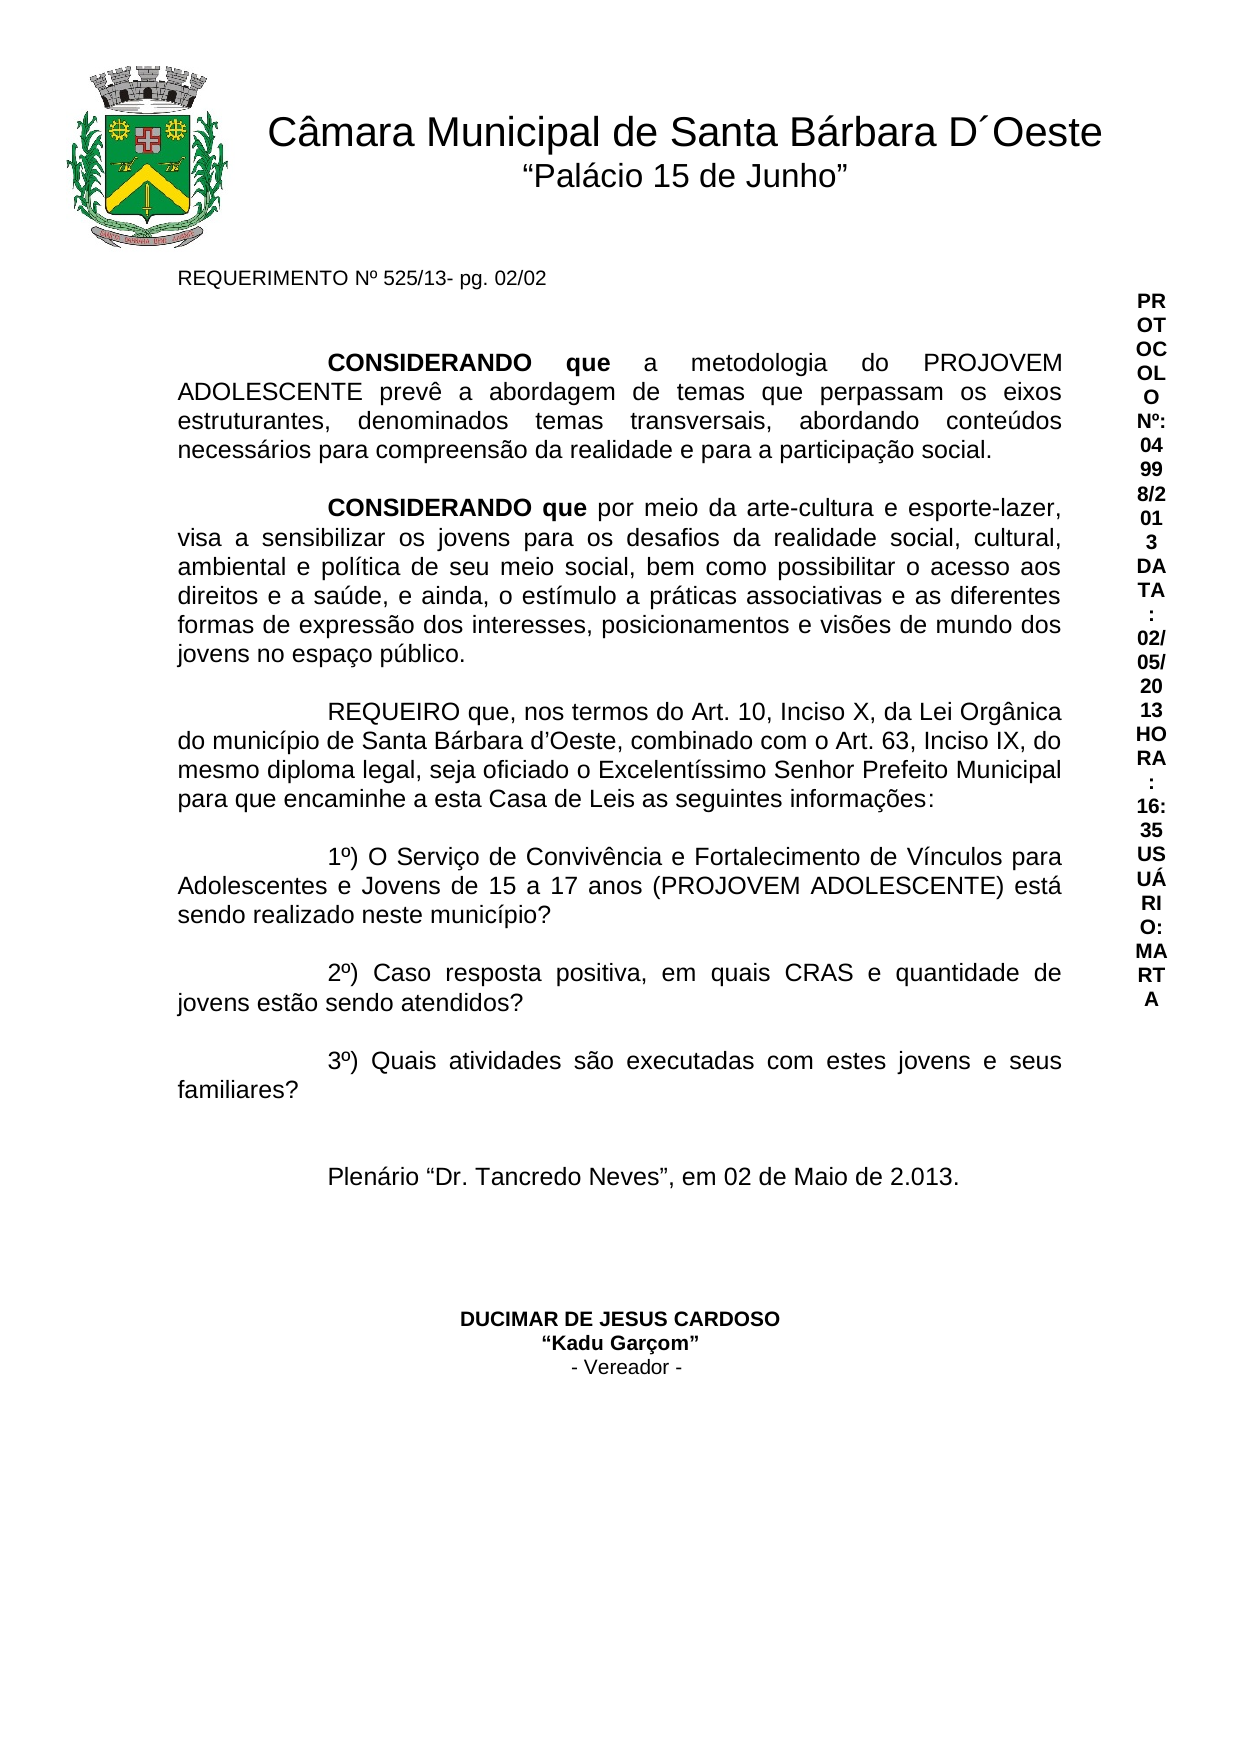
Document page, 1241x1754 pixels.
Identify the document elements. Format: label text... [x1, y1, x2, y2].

text 1º) O Serviço de Convivência e Fortalecimento de Vínculos para Adolescentes e Jovens de 15 a 17 anos (PROJOVEM ADOLESCENTE) está sendo realizado neste município? [177, 842, 1063, 929]
text REQUEIRO que, nos termos do Art. 10, Inciso X, da Lei Orgânica do município de Santa Bárbara d’Oeste, combinado com o Art. 63, Inciso IX, do mesmo diploma legal, seja oficiado o Excelentíssimo Senhor Prefeito Municipal para que encaminhe a esta Casa de Leis as seguintes informações: [177, 697, 1063, 813]
text CONSIDERANDO que por meio da arte-cultura e esporte-lazer, visa a sensibilizar os jovens para os desafios da realidade social, cultural, ambiental e política de seu meio social, bem como possibilitar o acesso aos direitos e a saúde, e ainda, o estímulo a práticas associativas e as diferentes formas de expressão dos interesses, posicionamentos e visões de mundo dos jovens no espaço público. [177, 493, 1063, 668]
text REQUERIMENTO Nº 525/13- pg. 02/02 [177, 266, 1063, 290]
picture [66, 66, 235, 255]
text Plenário “Dr. Tancredo Neves”, em 02 de Maio de 2.013. [177, 1162, 1063, 1191]
text “Kadu Garçom” [177, 1331, 1063, 1355]
text 3º) Quais atividades são executadas com estes jovens e seus familiares? [177, 1046, 1063, 1104]
text 2º) Caso resposta positiva, em quais CRAS e quantidade de jovens estão sendo atendidos? [177, 958, 1063, 1016]
text CONSIDERANDO que a metodologia do PROJOVEM ADOLESCENTE prevê a abordagem de temas que perpassam os eixos estruturantes, denominados temas transversais, abordando conteúdos necessários para compreensão da realidade e para a participação social. [177, 348, 1063, 464]
text DUCIMAR DE JESUS CARDOSO [177, 1307, 1063, 1331]
text - Vereador - [177, 1355, 1063, 1379]
